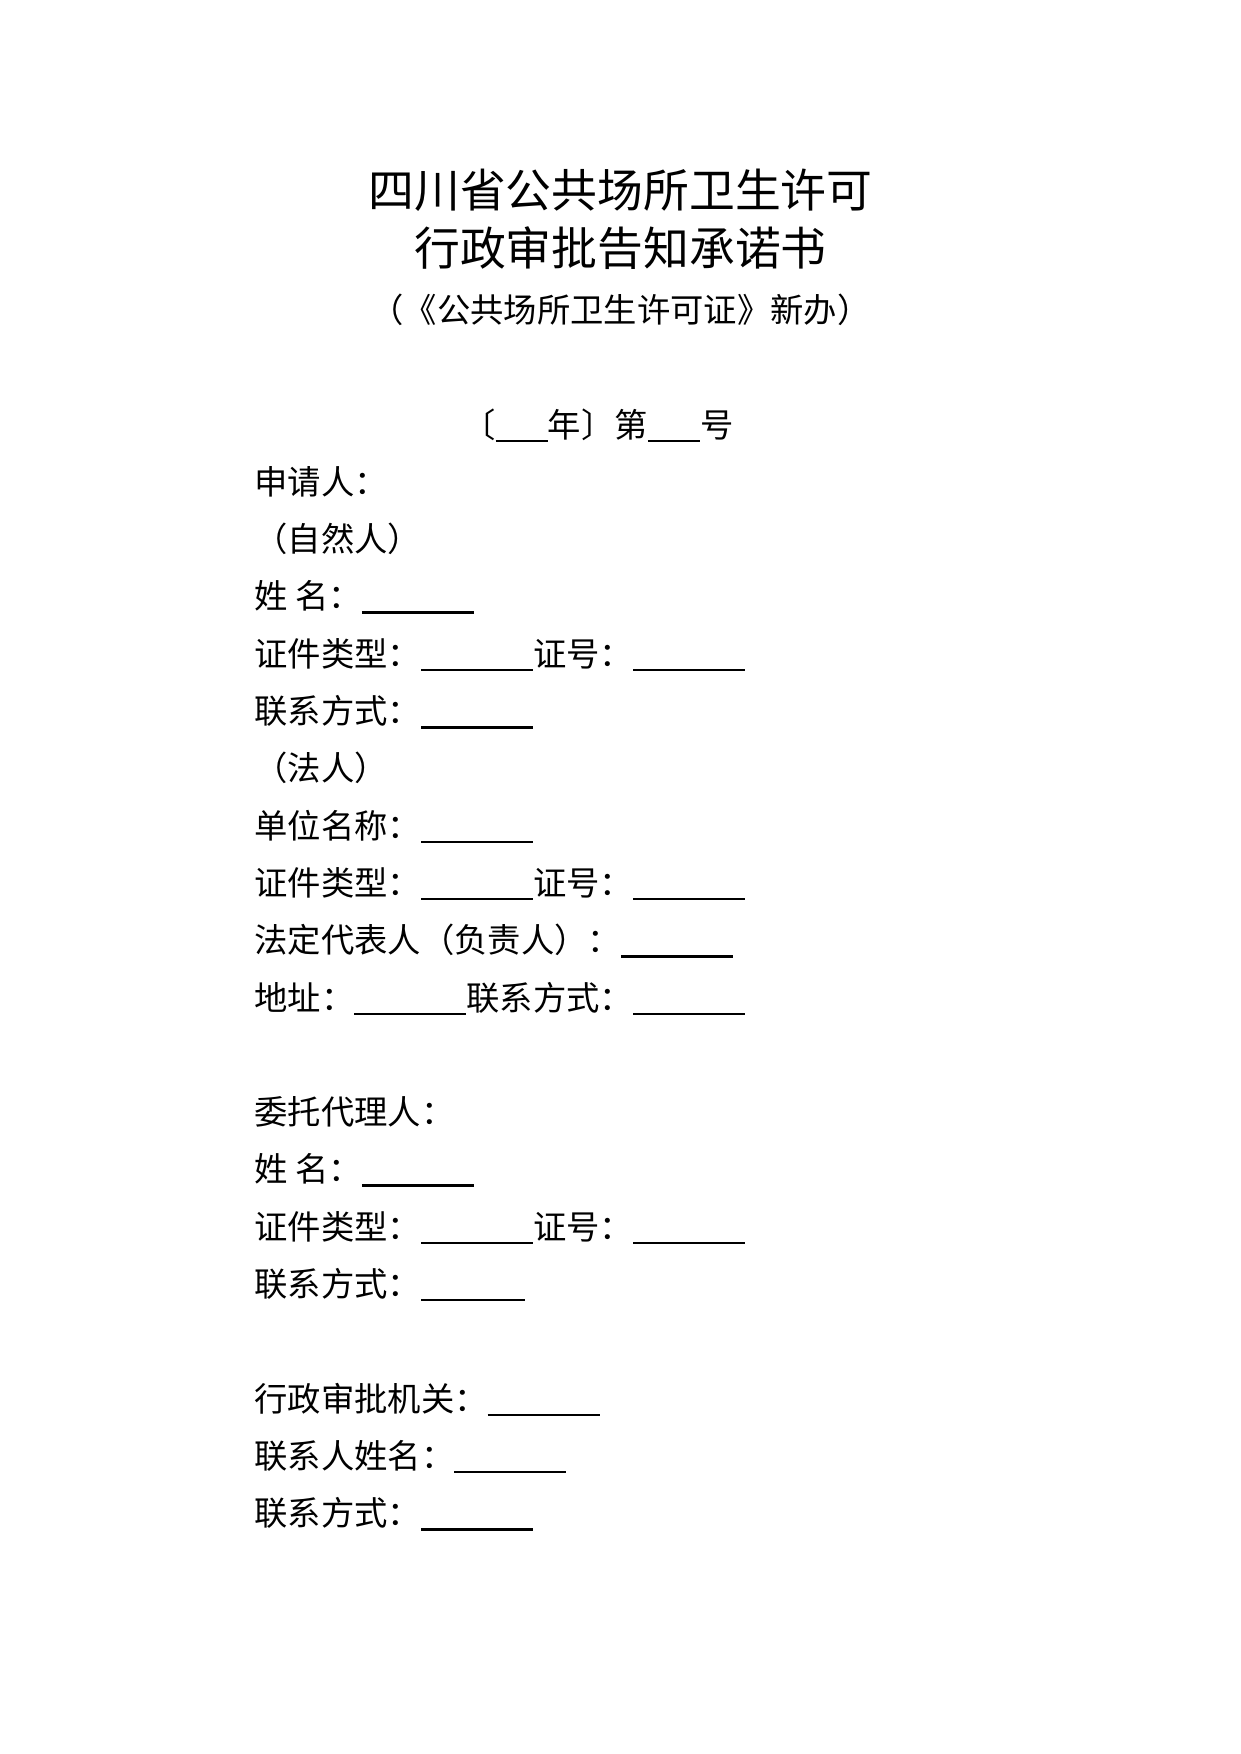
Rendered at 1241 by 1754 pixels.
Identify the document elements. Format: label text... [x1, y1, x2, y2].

text 法定代表人（负责人）： [187, 907, 1053, 964]
text 单位名称： [187, 792, 1053, 849]
text 联系方式： [187, 1251, 1053, 1308]
text 证件类型： 证号： [187, 620, 1053, 678]
text 证件类型： 证号： [187, 849, 1053, 907]
text 地址： 联系方式： [187, 964, 1053, 1021]
text （法人） [187, 735, 1053, 792]
text 行政审批告知承诺书 [187, 219, 1053, 277]
text 姓 名： [187, 563, 1053, 620]
text 申请人： [187, 448, 1053, 506]
text （《公共场所卫生许可证》新办） [187, 277, 1053, 334]
text （自然人） [187, 506, 1053, 563]
text 委托代理人： [187, 1079, 1053, 1136]
text 〔 年〕第 号 [187, 391, 1053, 448]
text 联系人姓名： [187, 1422, 1053, 1480]
text 行政审批机关： [187, 1365, 1053, 1422]
text 联系方式： [187, 1480, 1053, 1537]
text 姓 名： [187, 1136, 1053, 1193]
text 联系方式： [187, 678, 1053, 735]
text 证件类型： 证号： [187, 1193, 1053, 1251]
text 四川省公共场所卫生许可 [187, 162, 1053, 219]
